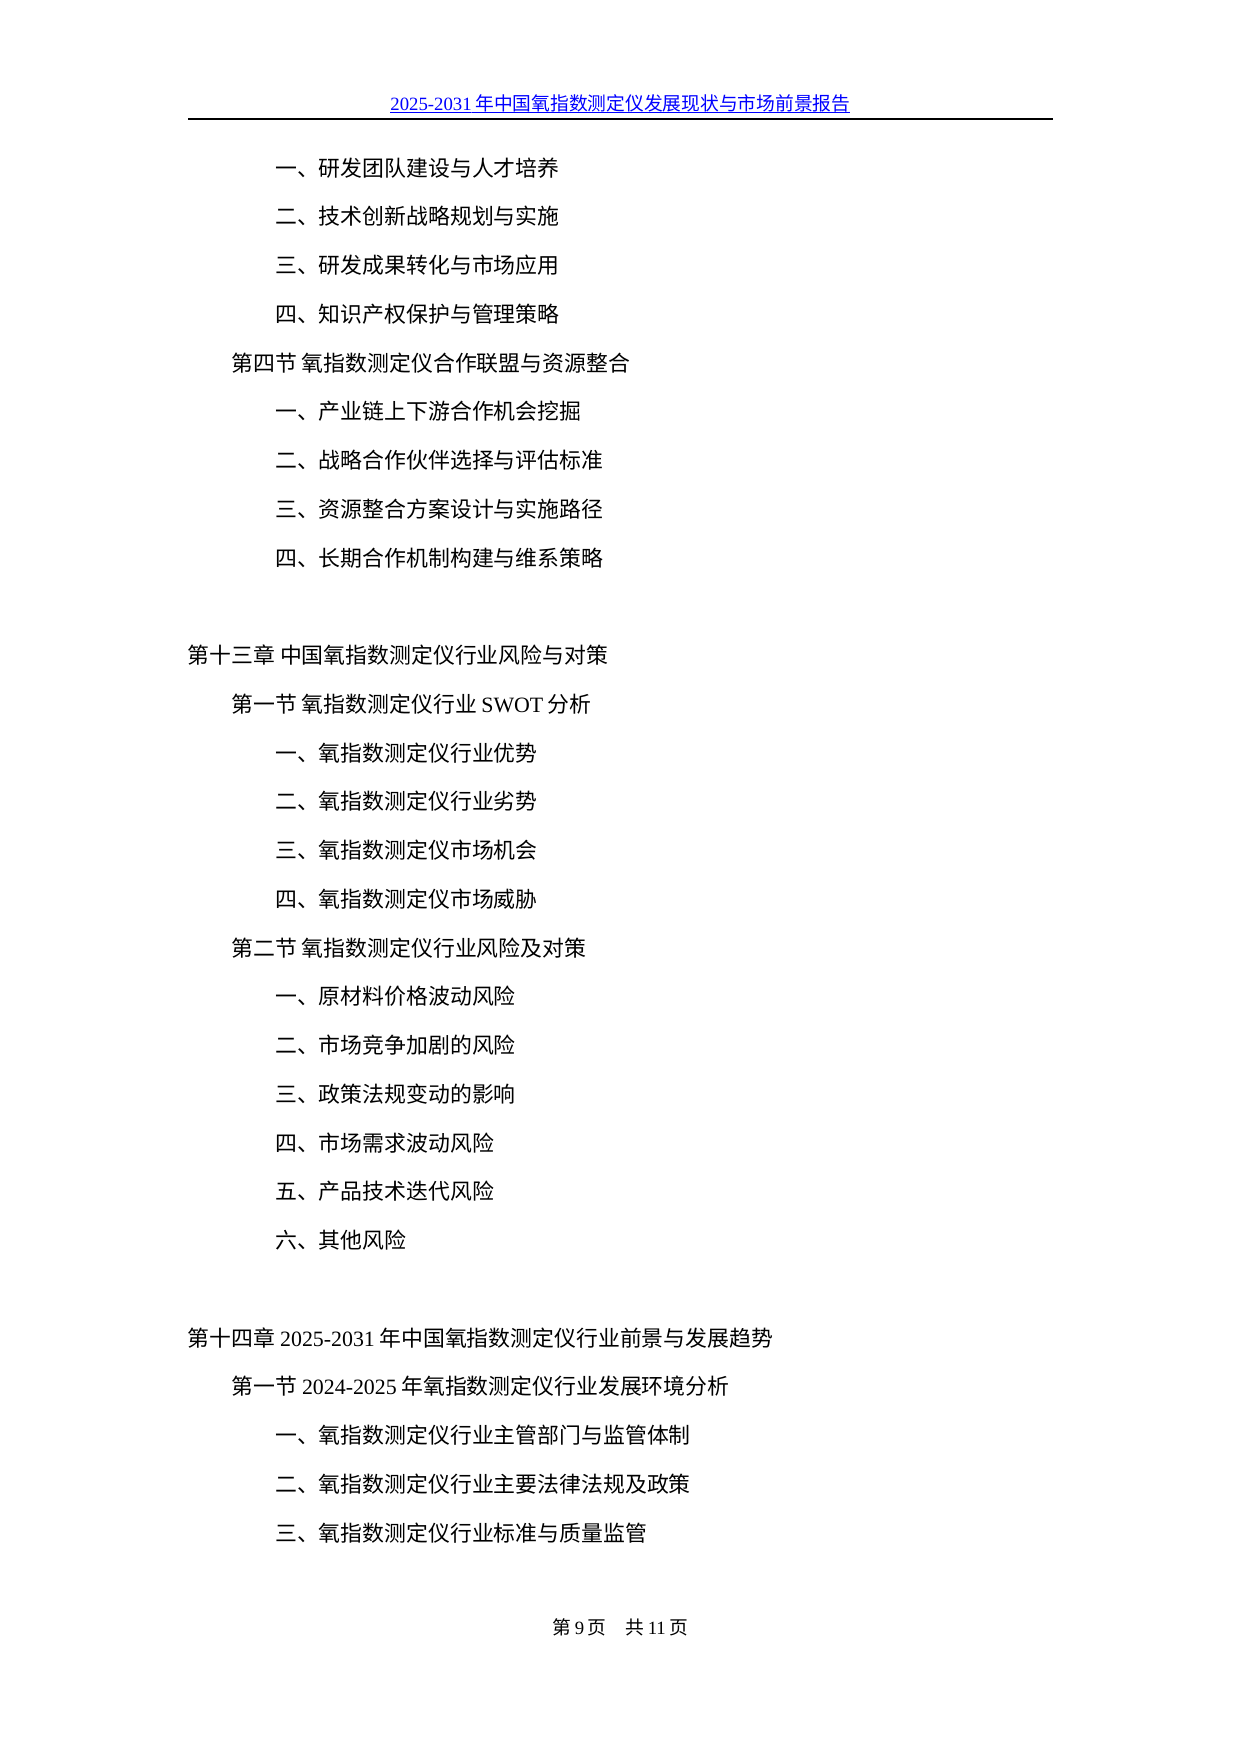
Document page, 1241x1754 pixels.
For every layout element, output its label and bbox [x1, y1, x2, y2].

text [187, 150, 1053, 1548]
